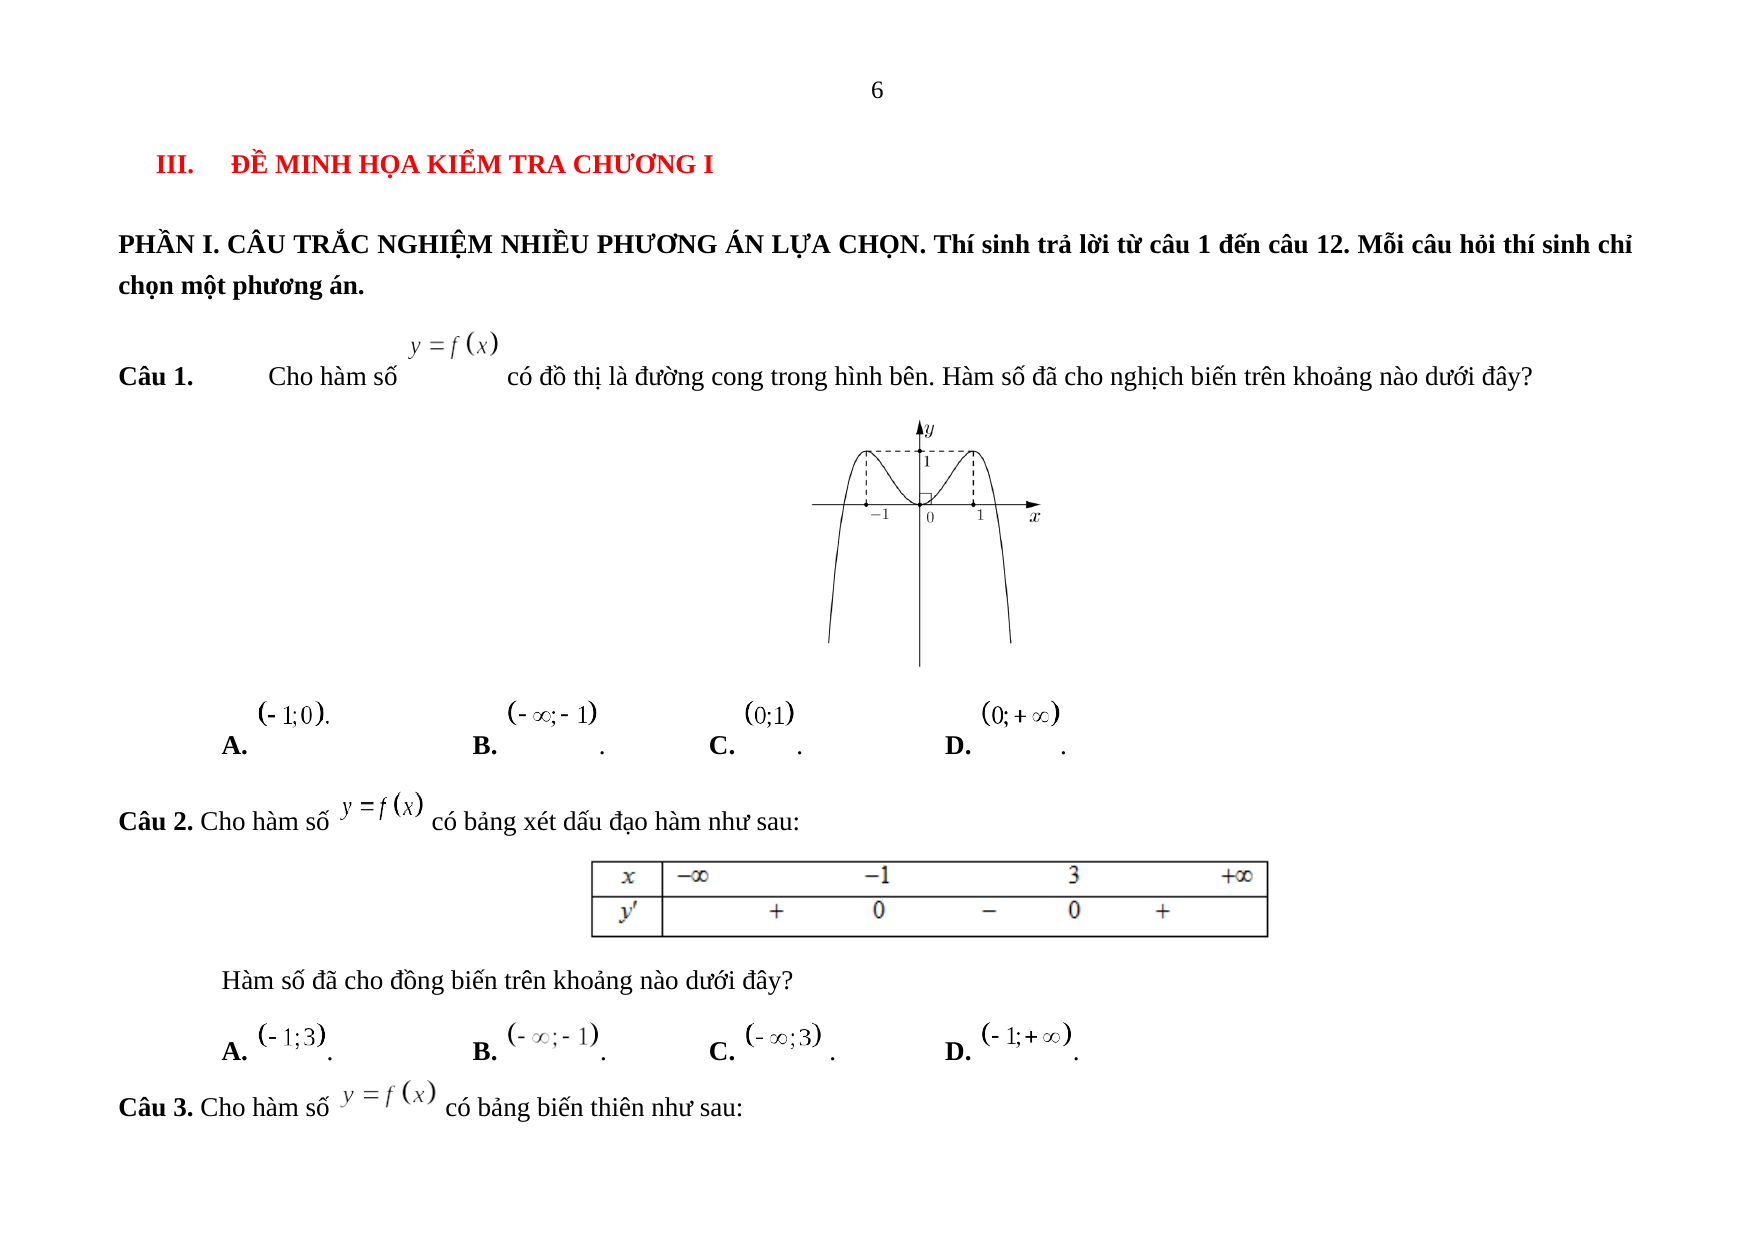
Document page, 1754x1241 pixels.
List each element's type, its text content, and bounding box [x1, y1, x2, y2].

text Câu 2. Cho hàm số có bảng xét dấu đạo hàm như sau: [118, 786, 1636, 836]
text PHẦN I. CÂU TRẮC NGHIỆM NHIỀU PHƯƠNG ÁN LỰA CHỌN. Thí sinh trả lời từ câu 1 đến câu 12. Mỗi câu hỏi thí sinh chỉ chọn một phương án. [118, 228, 1636, 300]
text Hàm số đã cho đồng biến trên khoảng nào dưới đây? [221, 964, 1636, 995]
text A. . B. . C. . D. . [221, 1017, 1636, 1066]
picture [808, 417, 1049, 670]
list ĐỀ MINH HỌA KIỂM TRA CHƯƠNG I [156, 148, 1636, 179]
text Câu 1. Cho hàm số có đồ thị là đường cong trong hình bên. Hàm số đã cho nghịch biến trên khoảng nào dưới đây? [118, 326, 1636, 391]
text Câu 3. Cho hàm số có bảng biến thiên như sau: [118, 1075, 1636, 1122]
text A. B. . C. . D. . [221, 695, 1636, 761]
picture [579, 847, 1278, 944]
